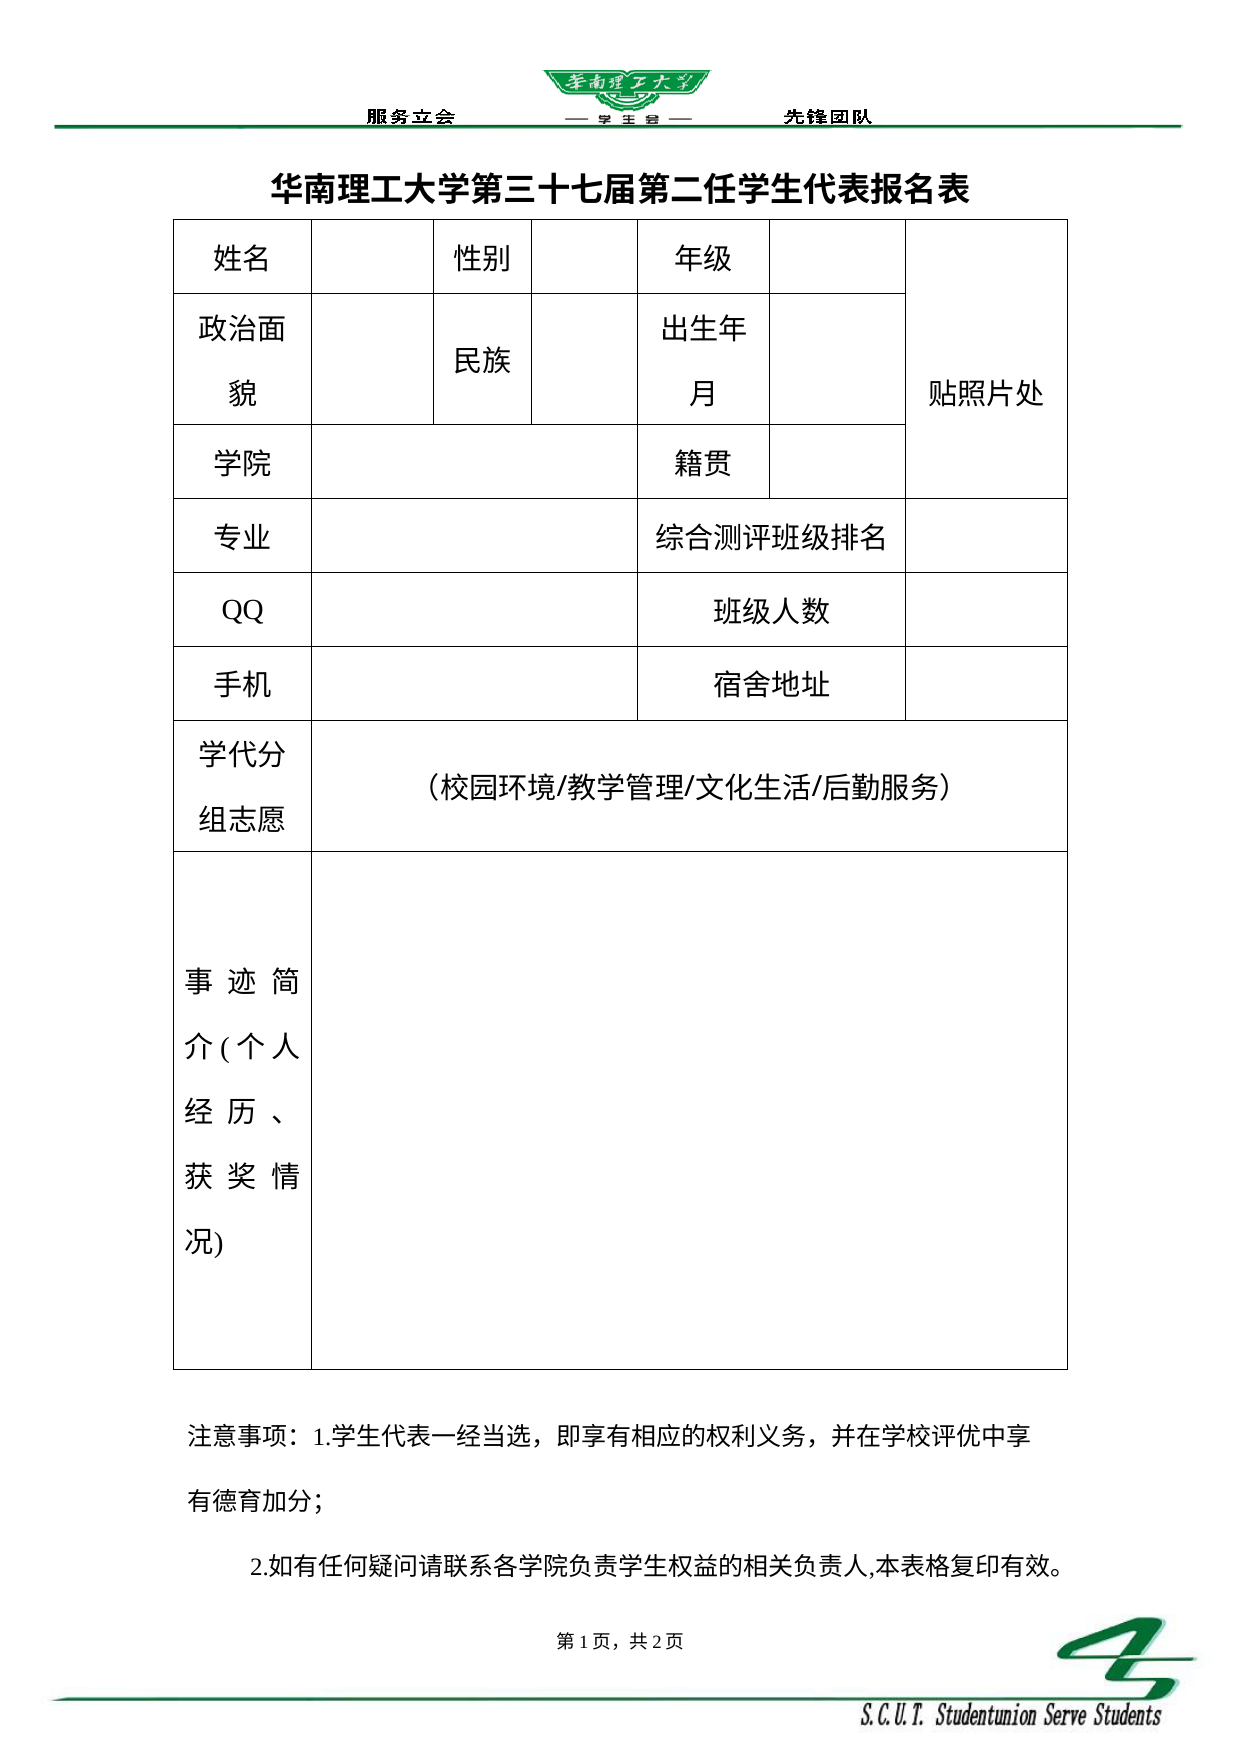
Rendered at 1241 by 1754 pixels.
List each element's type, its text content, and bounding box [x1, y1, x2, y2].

table_cell 学代分组志愿 [174, 721, 311, 851]
text 华南理工大学第三十七届第二任学生代表报名表 [187, 154, 1053, 219]
table_cell 综合测评班级排名 [638, 499, 905, 572]
table_cell [906, 499, 1067, 572]
table_cell 手机 [174, 647, 311, 719]
table_header 年级 [638, 220, 769, 293]
table_header 贴照片处 [906, 220, 1067, 498]
text 注意事项：1.学生代表一经当选，即享有相应的权利义务，并在学校评优中享有德育加分； [187, 1402, 1053, 1532]
table_cell 政治面貌 [174, 294, 311, 424]
table_cell [312, 573, 637, 646]
table_cell 事迹简介(个人经历、获奖情况) [174, 852, 311, 1368]
table_header [532, 220, 637, 293]
table_cell [312, 499, 637, 572]
table_header 性别 [434, 220, 531, 293]
table_header 姓名 [174, 220, 311, 293]
table_cell 学院 [174, 425, 311, 498]
table_cell [312, 852, 1067, 1368]
table_cell [312, 294, 433, 424]
table_cell QQ [174, 573, 311, 646]
table_cell 出生年月 [638, 294, 769, 424]
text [187, 1532, 1053, 1597]
table_cell [312, 647, 637, 719]
table_cell 专业 [174, 499, 311, 572]
table_cell （校园环境/教学管理/文化生活/后勤服务） [312, 721, 1067, 851]
table_cell [906, 647, 1067, 719]
table_header [312, 220, 433, 293]
table_cell [906, 573, 1067, 646]
picture [0, 1614, 1241, 1750]
table_cell [770, 294, 905, 424]
table_cell [770, 425, 905, 498]
table_cell 宿舍地址 [638, 647, 905, 719]
picture [0, 44, 1241, 133]
table_cell 民族 [434, 294, 531, 424]
table_cell [532, 294, 637, 424]
table_header [770, 220, 905, 293]
table_cell 班级人数 [638, 573, 905, 646]
table_cell [312, 425, 637, 498]
table_cell 籍贯 [638, 425, 769, 498]
